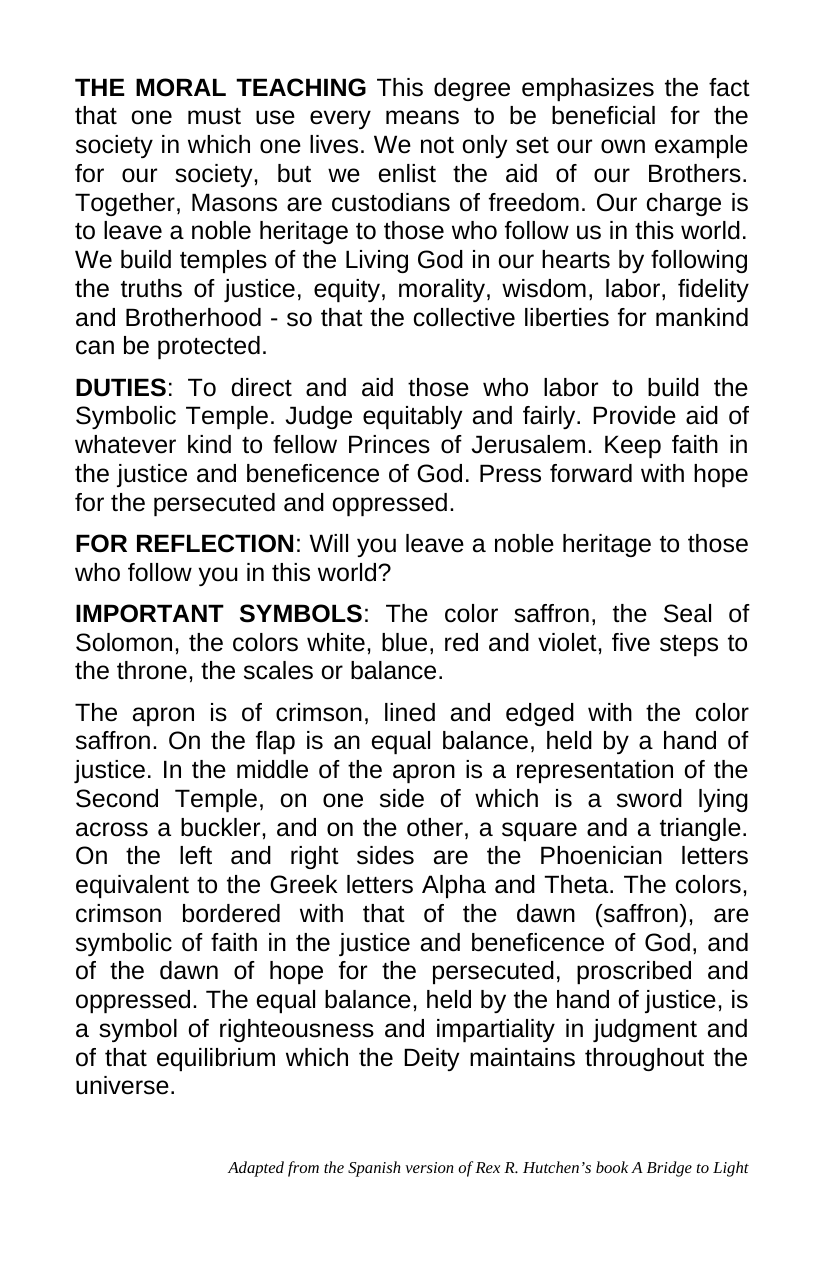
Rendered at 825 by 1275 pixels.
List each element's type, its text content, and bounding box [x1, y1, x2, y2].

text IMPORTANT SYMBOLS: The color saffron, the Seal of Solomon, the colors white, blue, red and violet, five steps to the throne, the scales or balance. [75, 599, 750, 685]
text Adapted from the Spanish version of Rex R. Hutchen’s book A Bridge to Light [75, 1157, 750, 1177]
text The apron is of crimson, lined and edged with the color saffron. On the flap is an equal balance, held by a hand of justice. In the middle of the apron is a representation of the Second Temple, on one side of which is a sword lying across a buckler, and on the other, a square and a triangle. On the left and right sides are the Phoenician letters equivalent to the Greek letters Alpha and Theta. The colors, crimson bordered with that of the dawn (saffron), are symbolic of faith in the justice and beneficence of God, and of the dawn of hope for the persecuted, proscribed and oppressed. The equal balance, held by the hand of justice, is a symbol of righteousness and impartiality in judgment and of that equilibrium which the Deity maintains throughout the universe. [75, 697, 750, 1100]
text THE MORAL TEACHING This degree emphasizes the fact that one must use every means to be beneficial for the society in which one lives. We not only set our own example for our society, but we enlist the aid of our Brothers. Together, Masons are custodians of freedom. Our charge is to leave a noble heritage to those who follow us in this world. We build temples of the Living God in our hearts by following the truths of justice, equity, morality, wisdom, labor, fidelity and Brotherhood - so that the collective liberties for mankind can be protected. [75, 72, 750, 360]
text DUTIES: To direct and aid those who labor to build the Symbolic Temple. Judge equitably and fairly. Provide aid of whatever kind to fellow Princes of Jerusalem. Keep faith in the justice and beneficence of God. Press forward with hope for the persecuted and oppressed. [75, 372, 750, 516]
text FOR REFLECTION: Will you leave a noble heritage to those who follow you in this world? [75, 529, 750, 586]
